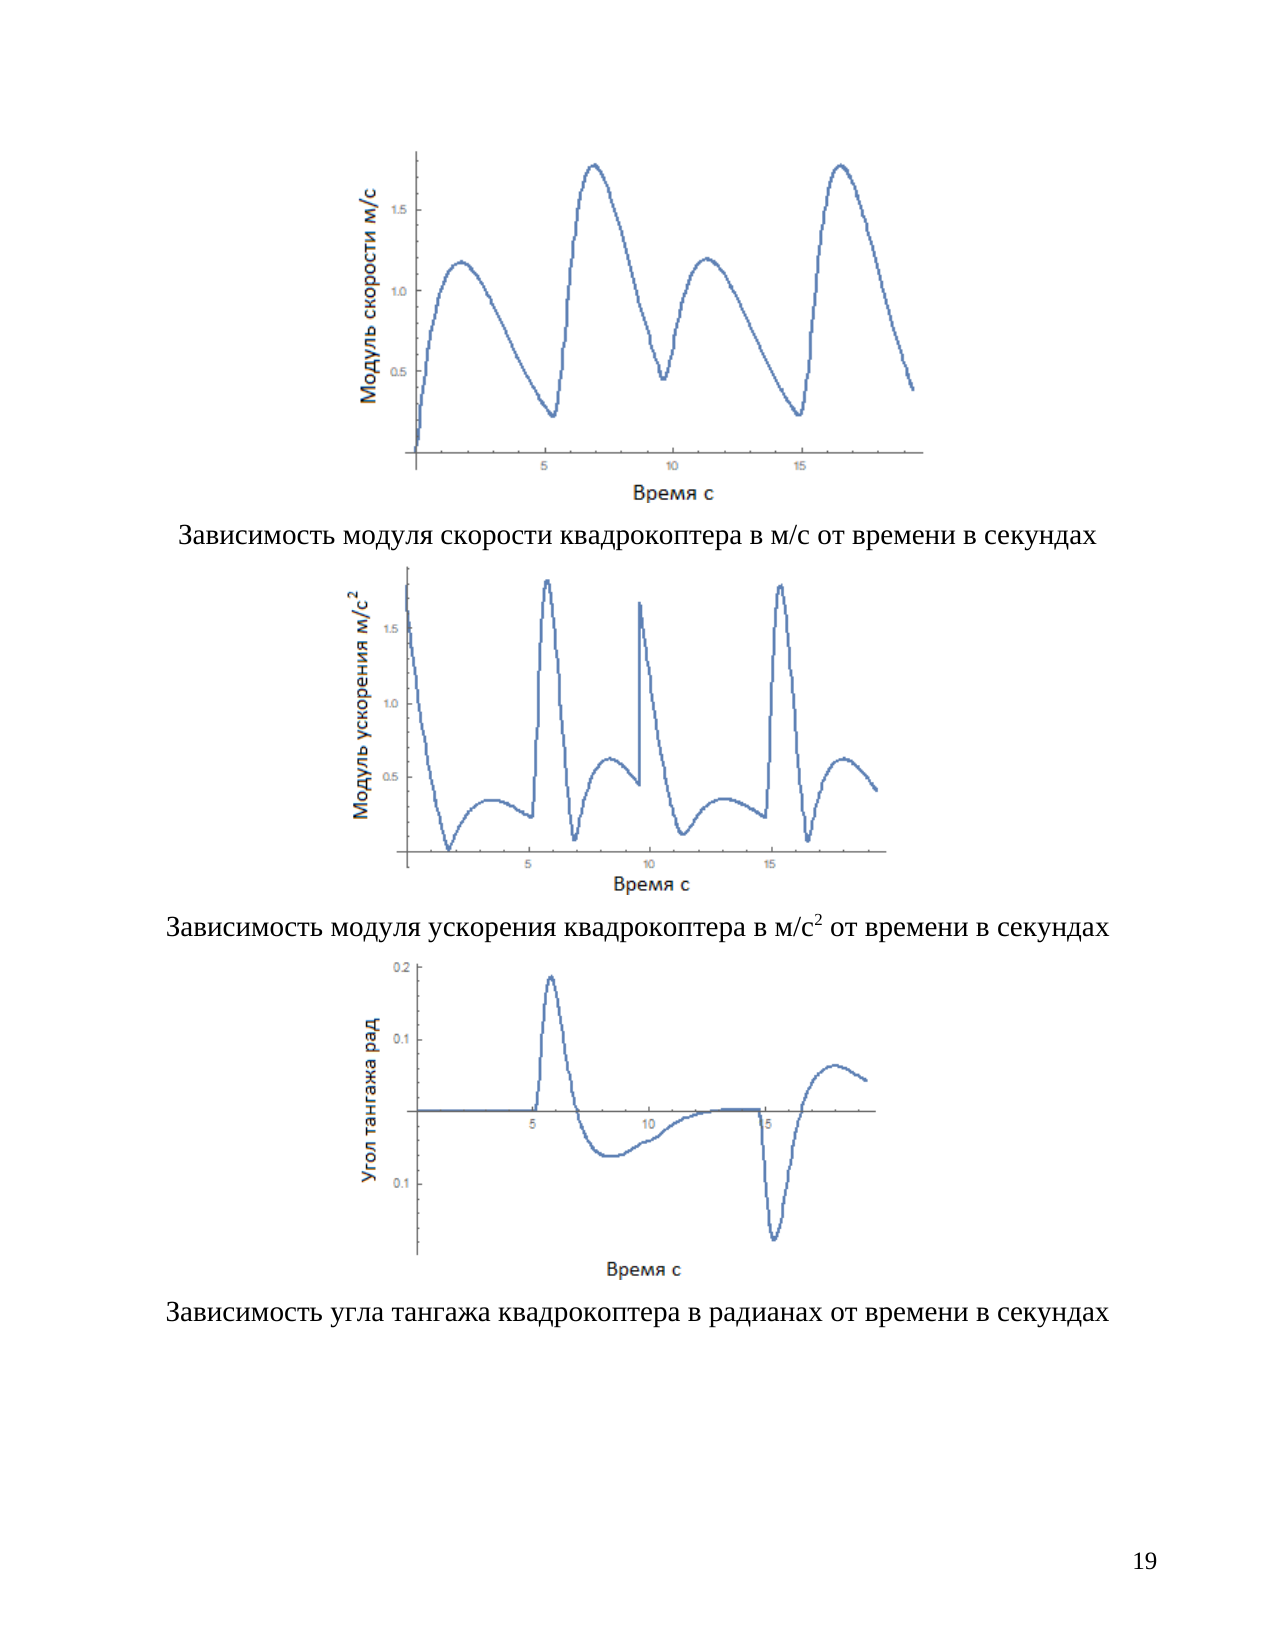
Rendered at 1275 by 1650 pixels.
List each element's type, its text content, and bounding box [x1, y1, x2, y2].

text Зависимость модуля ускорения квадрокоптера в м/c2 от времени в секундах [118, 909, 1157, 943]
picture [345, 565, 930, 895]
picture [351, 957, 924, 1280]
text Зависимость угла тангажа квадрокоптера в радианах от времени в секундах [118, 1294, 1157, 1327]
picture [340, 147, 935, 503]
text Зависимость модуля скорости квадрокоптера в м/с от времени в секундах [118, 517, 1157, 550]
